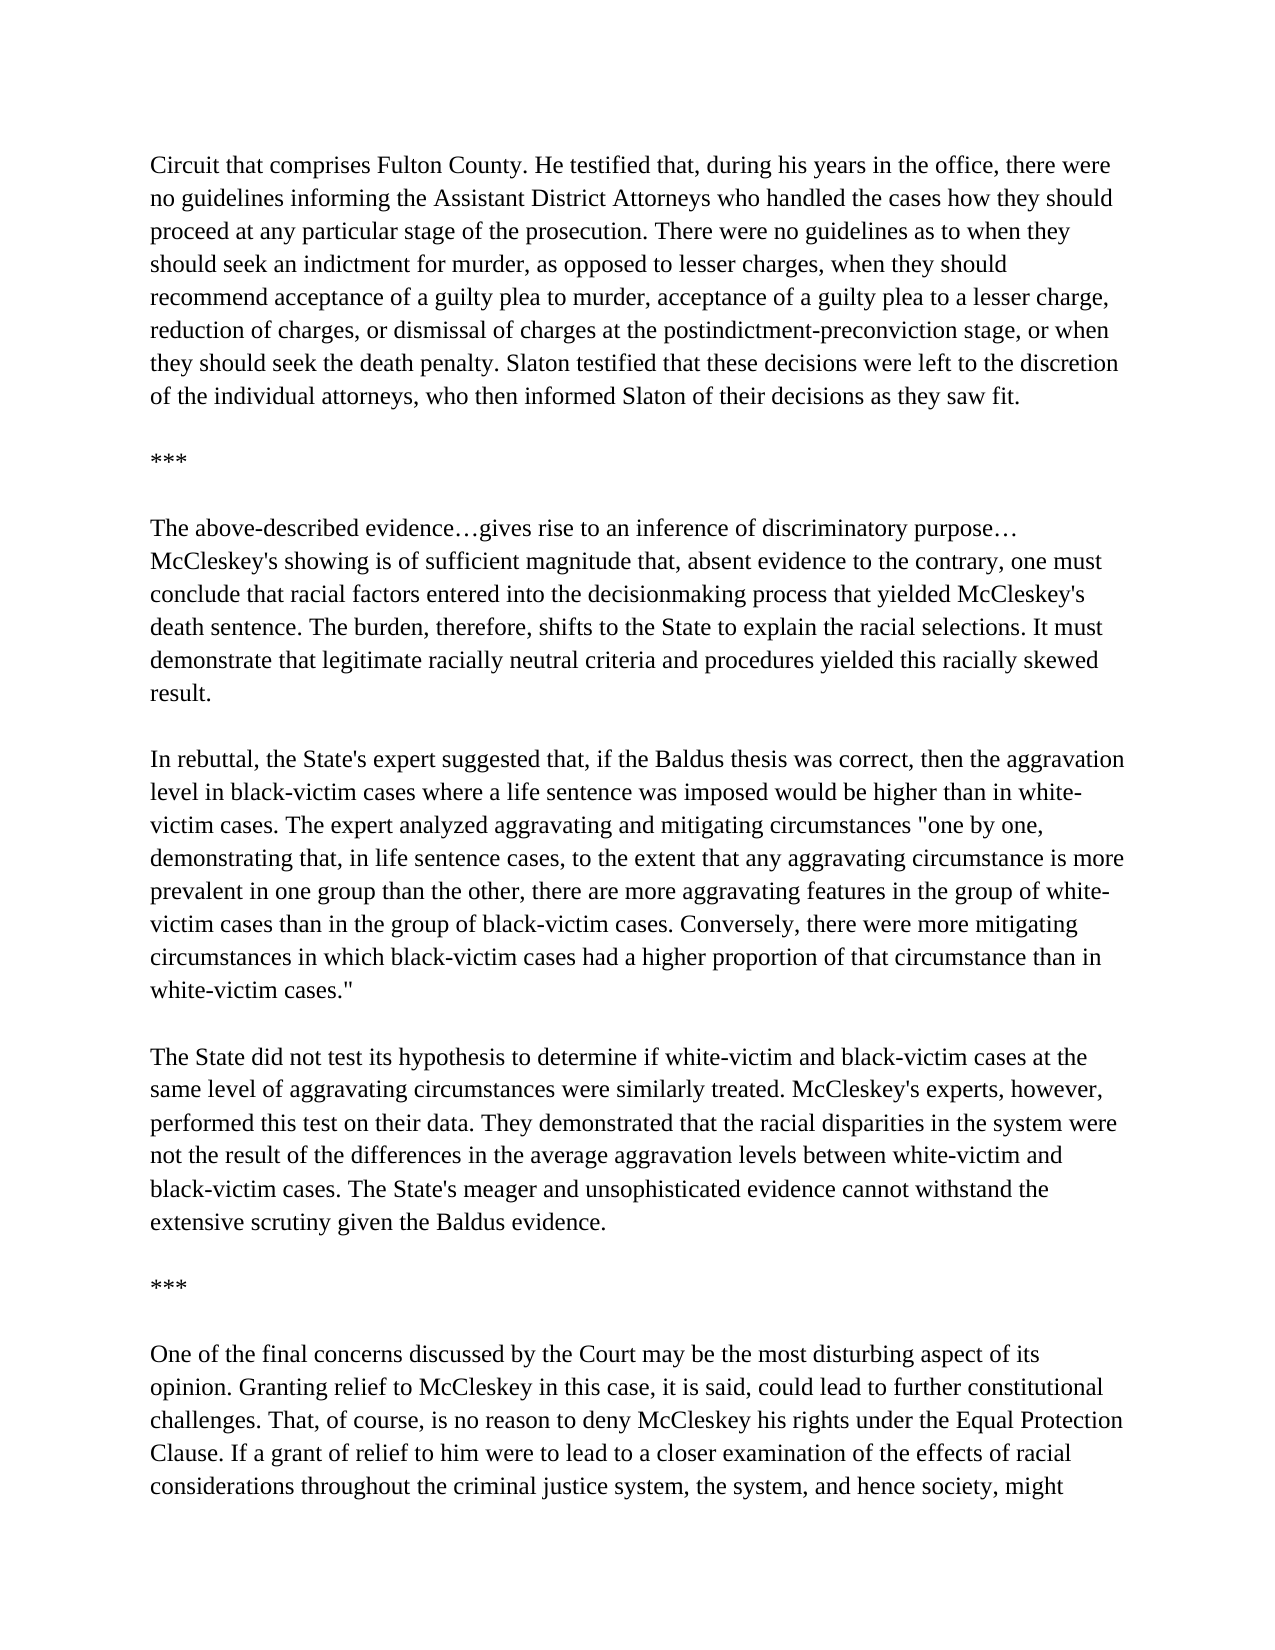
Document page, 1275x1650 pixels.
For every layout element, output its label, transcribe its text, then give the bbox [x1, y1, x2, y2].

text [150, 1339, 1125, 1499]
text The State did not test its hypothesis to determine if white-victim and black-victim cases at the same level of aggravating circumstances were similarly treated. McCleskey's experts, however, performed this test on their data. They demonstrated that the racial disparities in the system were not the result of the differences in the average aggravation levels between white-victim and black-victim cases. The State's meager and unsophisticated evidence cannot withstand the extensive scrutiny given the Baldus evidence. [150, 1042, 1125, 1235]
text The above-described evidence…gives rise to an inference of discriminatory purpose…McCleskey's showing is of sufficient magnitude that, absent evidence to the contrary, one must conclude that racial factors entered into the decisionmaking process that yielded McCleskey's death sentence. The burden, therefore, shifts to the State to explain the racial selections. It must demonstrate that legitimate racially neutral criteria and procedures yielded this racially skewed result. [150, 513, 1125, 707]
text *** [150, 1273, 1125, 1301]
text *** [150, 447, 1125, 476]
text In rebuttal, the State's expert suggested that, if the Baldus thesis was correct, then the aggravation level in black-victim cases where a life sentence was imposed would be higher than in white-victim cases. The expert analyzed aggravating and mitigating circumstances "one by one, demonstrating that, in life sentence cases, to the extent that any aggravating circumstance is more prevalent in one group than the other, there are more aggravating features in the group of white-victim cases than in the group of black-victim cases. Conversely, there were more mitigating circumstances in which black-victim cases had a higher proportion of that circumstance than in white-victim cases." [150, 744, 1125, 1004]
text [150, 150, 1125, 410]
